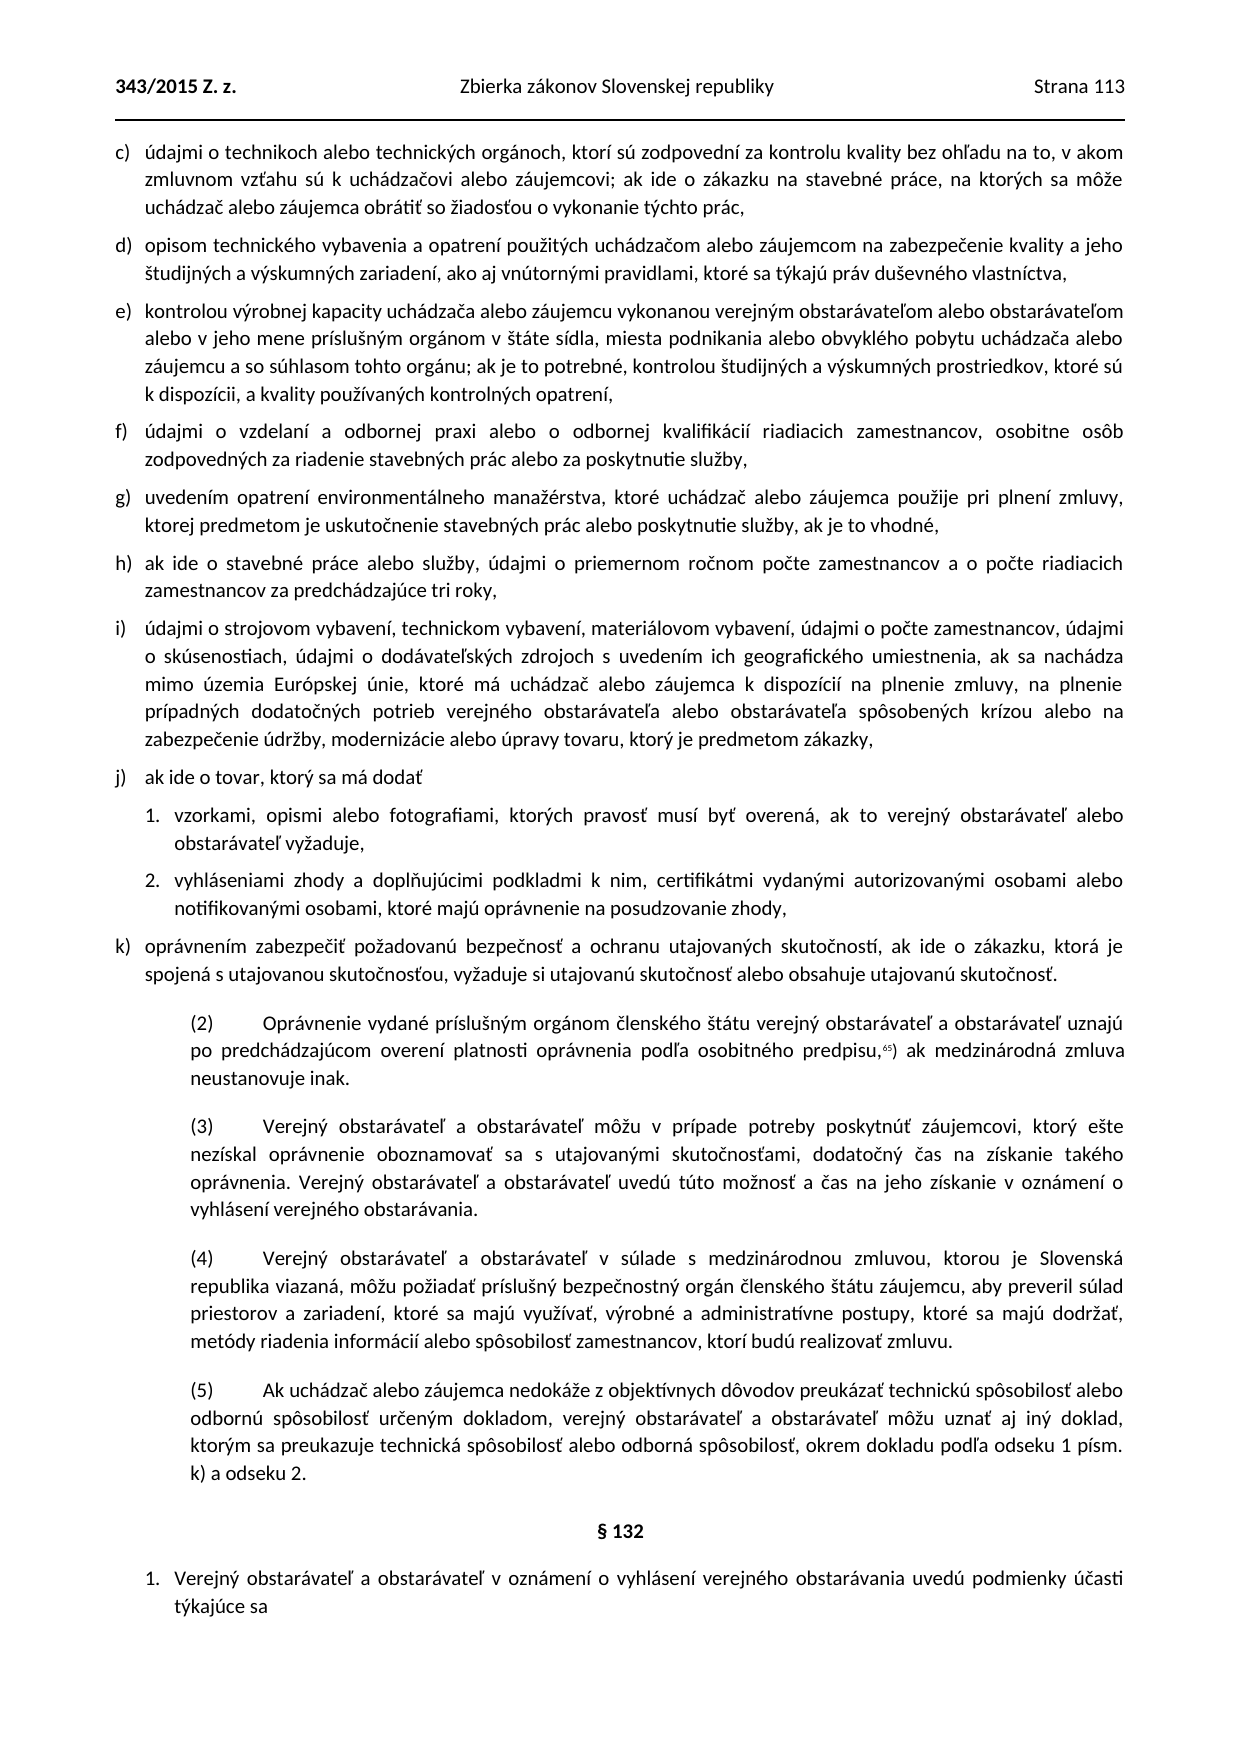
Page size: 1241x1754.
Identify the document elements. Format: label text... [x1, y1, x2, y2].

list Verejný obstarávateľ a obstarávateľ môžu v prípade potreby poskytnúť záujemcovi, ktorý ešte nezískal oprávnenie oboznamovať sa s utajovanými skutočnosťami, dodatočný čas na získanie takého oprávnenia. Verejný obstarávateľ a obstarávateľ uvedú túto možnosť a čas na jeho získanie v oznámení o vyhlásení verejného obstarávania. [190, 1114, 1125, 1222]
list údajmi o strojovom vybavení, technickom vybavení, materiálovom vybavení, údajmi o počte zamestnancov, údajmi o skúsenostiach, údajmi o dodávateľských zdrojoch s uvedením ich geografického umiestnenia, ak sa nachádza mimo územia Európskej únie, ktoré má uchádzač alebo záujemca k dispozícií na plnenie zmluvy, na plnenie prípadných dodatočných potrieb verejného obstarávateľa alebo obstarávateľa spôsobených krízou alebo na zabezpečenie údržby, modernizácie alebo úpravy tovaru, ktorý je predmetom zákazky, [115, 616, 1125, 751]
list Oprávnenie vydané príslušným orgánom členského štátu verejný obstarávateľ a obstarávateľ uznajú po predchádzajúcom overení platnosti oprávnenia podľa osobitného predpisu,65) ak medzinárodná zmluva neustanovuje inak. [190, 1010, 1125, 1090]
list údajmi o vzdelaní a odbornej praxi alebo o odbornej kvalifikácií riadiacich zamestnancov, osobitne osôb zodpovedných za riadenie stavebných prác alebo za poskytnutie služby, [115, 419, 1125, 472]
list Ak uchádzač alebo záujemca nedokáže z objektívnych dôvodov preukázať technickú spôsobilosť alebo odbornú spôsobilosť určeným dokladom, verejný obstarávateľ a obstarávateľ môžu uznať aj iný doklad, ktorým sa preukazuje technická spôsobilosť alebo odborná spôsobilosť, okrem dokladu podľa odseku 1 písm. k) a odseku 2. [190, 1377, 1125, 1486]
list opisom technického vybavenia a opatrení použitých uchádzačom alebo záujemcom na zabezpečenie kvality a jeho študijných a výskumných zariadení, ako aj vnútornými pravidlami, ktoré sa týkajú práv duševného vlastníctva, [115, 232, 1125, 285]
list ak ide o tovar, ktorý sa má dodať [115, 764, 1125, 789]
list kontrolou výrobnej kapacity uchádzača alebo záujemcu vykonanou verejným obstarávateľom alebo obstarávateľom alebo v jeho mene príslušným orgánom v štáte sídla, miesta podnikania alebo obvyklého pobytu uchádzača alebo záujemcu a so súhlasom tohto orgánu; ak je to potrebné, kontrolou študijných a výskumných prostriedkov, ktoré sú k dispozícii, a kvality používaných kontrolných opatrení, [115, 298, 1125, 406]
list údajmi o technikoch alebo technických orgánoch, ktorí sú zodpovední za kontrolu kvality bez ohľadu na to, v akom zmluvnom vzťahu sú k uchádzačovi alebo záujemcovi; ak ide o zákazku na stavebné práce, na ktorých sa môže uchádzač alebo záujemca obrátiť so žiadosťou o vykonanie týchto prác, [115, 139, 1125, 220]
list oprávnením zabezpečiť požadovanú bezpečnosť a ochranu utajovaných skutočností, ak ide o zákazku, ktorá je spojená s utajovanou skutočnosťou, vyžaduje si utajovanú skutočnosť alebo obsahuje utajovanú skutočnosť. [115, 933, 1125, 986]
list ak ide o stavebné práce alebo služby, údajmi o priemernom ročnom počte zamestnancov a o počte riadiacich zamestnancov za predchádzajúce tri roky, [115, 550, 1125, 603]
list uvedením opatrení environmentálneho manažérstva, ktoré uchádzač alebo záujemca použije pri plnení zmluvy, ktorej predmetom je uskutočnenie stavebných prác alebo poskytnutie služby, ak je to vhodné, [115, 484, 1125, 537]
list vzorkami, opismi alebo fotografiami, ktorých pravosť musí byť overená, ak to verejný obstarávateľ alebo obstarávateľ vyžaduje, [144, 802, 1125, 855]
text § 132 [144, 1518, 1096, 1544]
list Verejný obstarávateľ a obstarávateľ v súlade s medzinárodnou zmluvou, ktorou je Slovenská republika viazaná, môžu požiadať príslušný bezpečnostný orgán členského štátu záujemcu, aby preveril súlad priestorov a zariadení, ktoré sa majú využívať, výrobné a administratívne postupy, ktoré sa majú dodržať, metódy riadenia informácií alebo spôsobilosť zamestnancov, ktorí budú realizovať zmluvu. [190, 1245, 1125, 1353]
list vyhláseniami zhody a doplňujúcimi podkladmi k nim, certifikátmi vydanými autorizovanými osobami alebo notifikovanými osobami, ktoré majú oprávnenie na posudzovanie zhody, [144, 868, 1125, 921]
list Verejný obstarávateľ a obstarávateľ v oznámení o vyhlásení verejného obstarávania uvedú podmienky účasti týkajúce sa [144, 1565, 1125, 1618]
